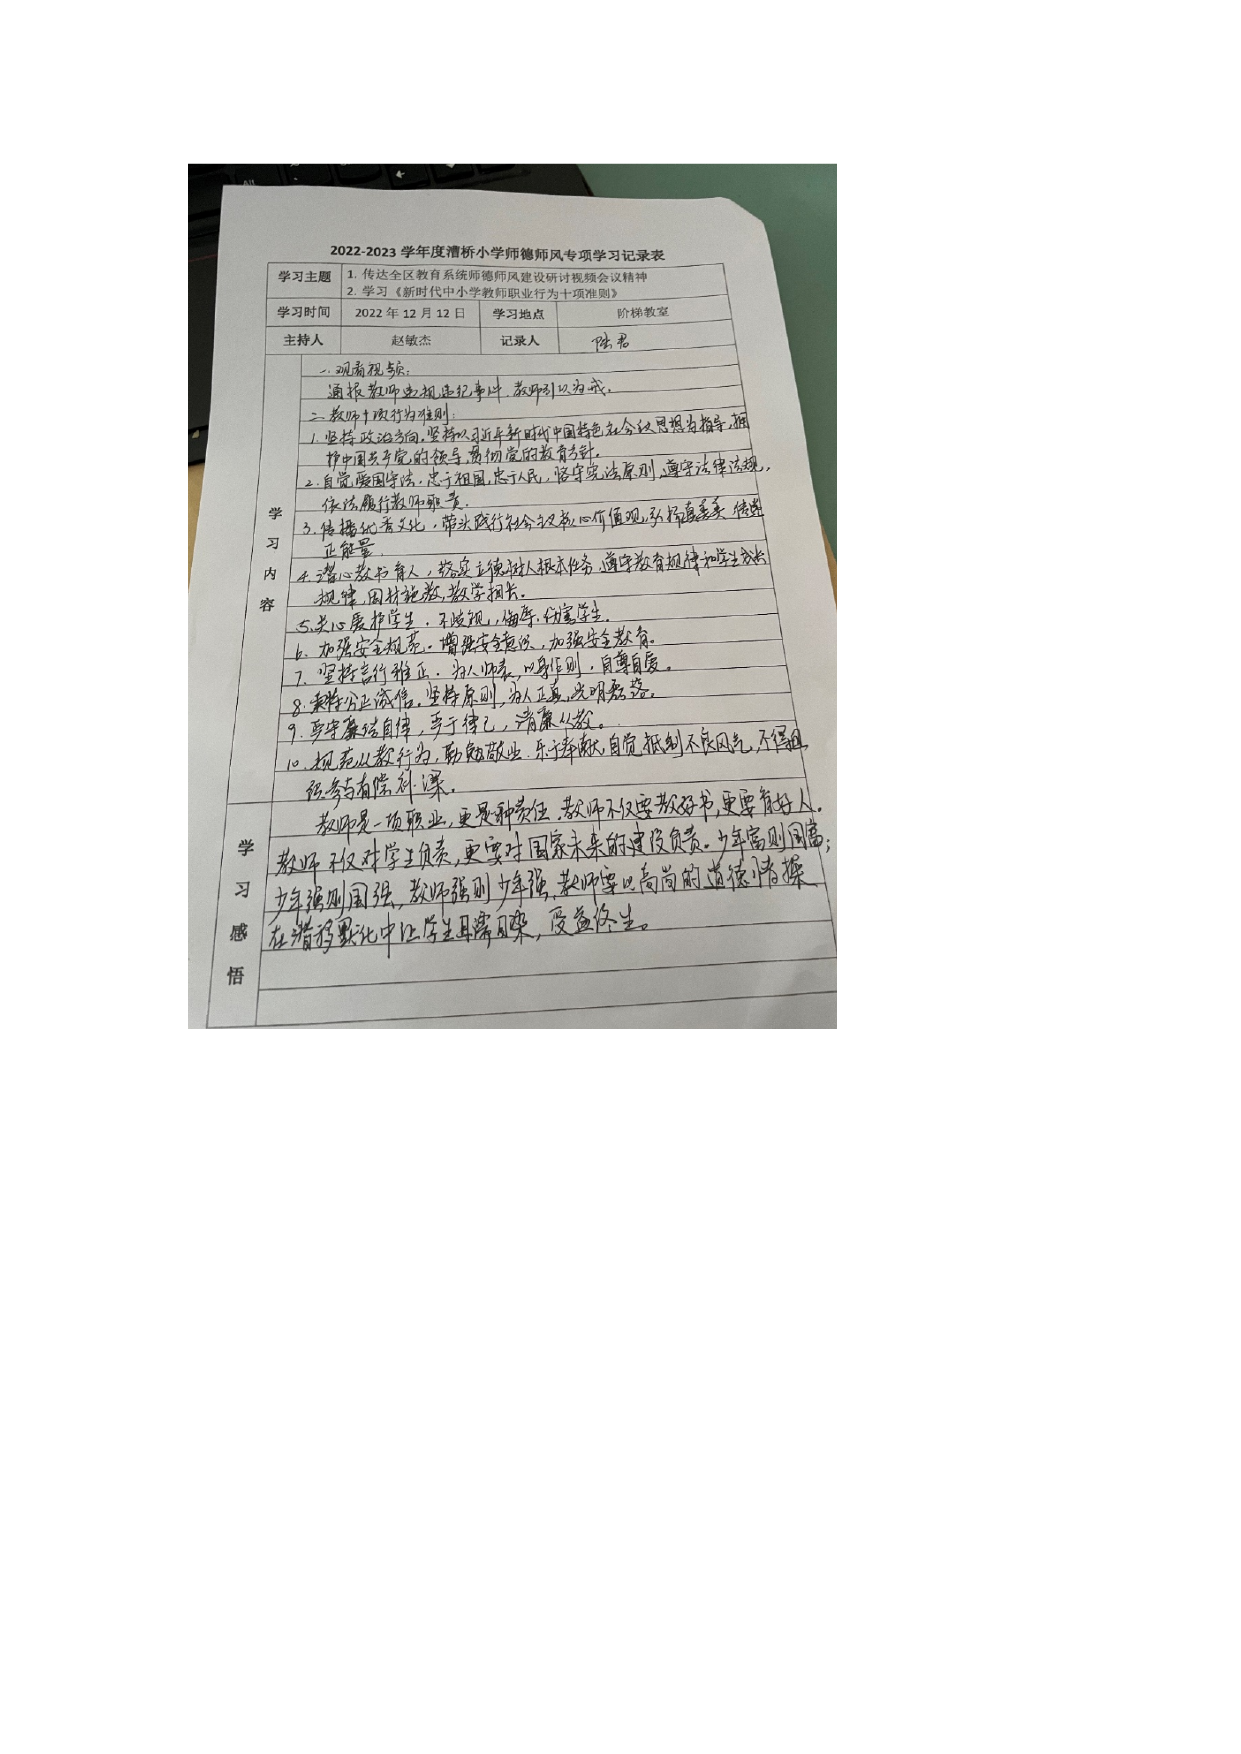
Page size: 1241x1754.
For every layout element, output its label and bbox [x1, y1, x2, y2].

picture [188, 165, 837, 1028]
